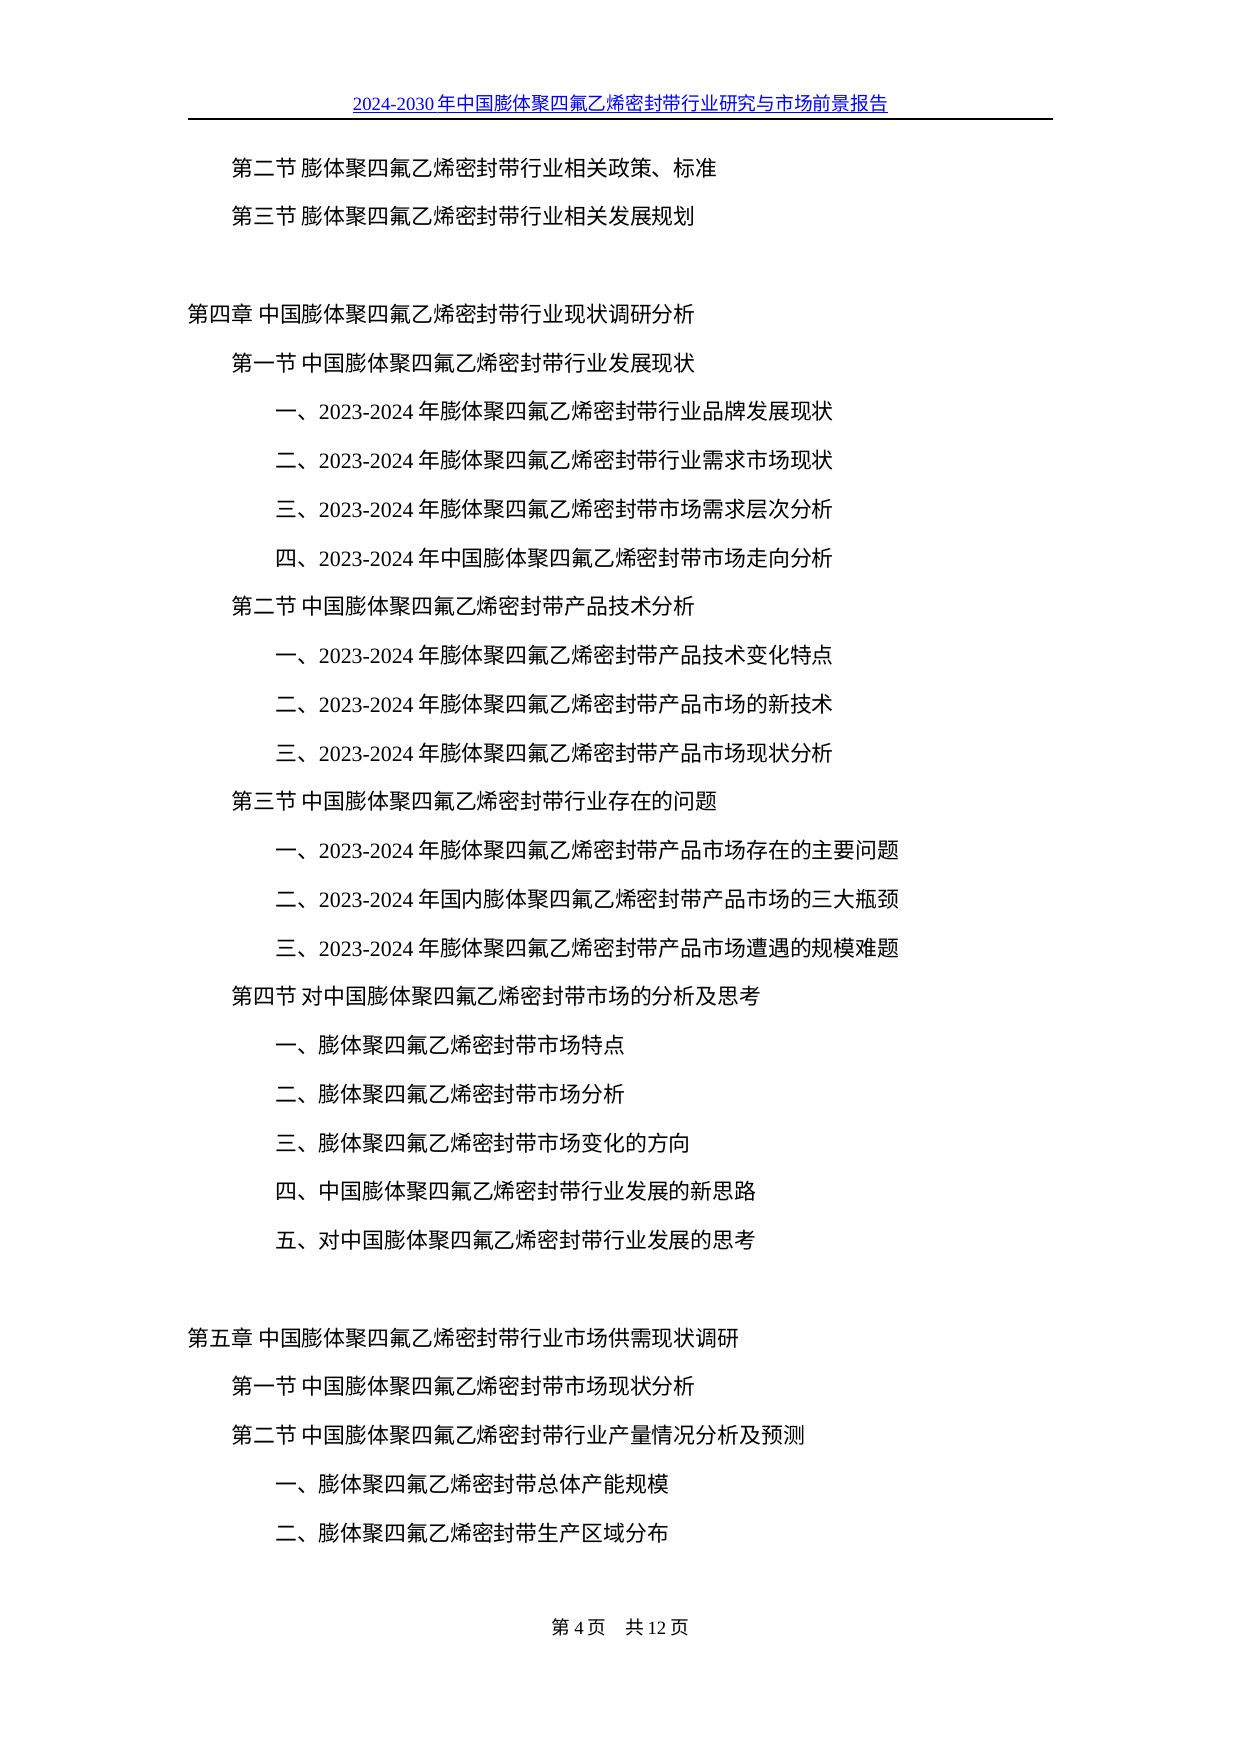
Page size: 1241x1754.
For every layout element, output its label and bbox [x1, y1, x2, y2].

text [187, 150, 1053, 1548]
